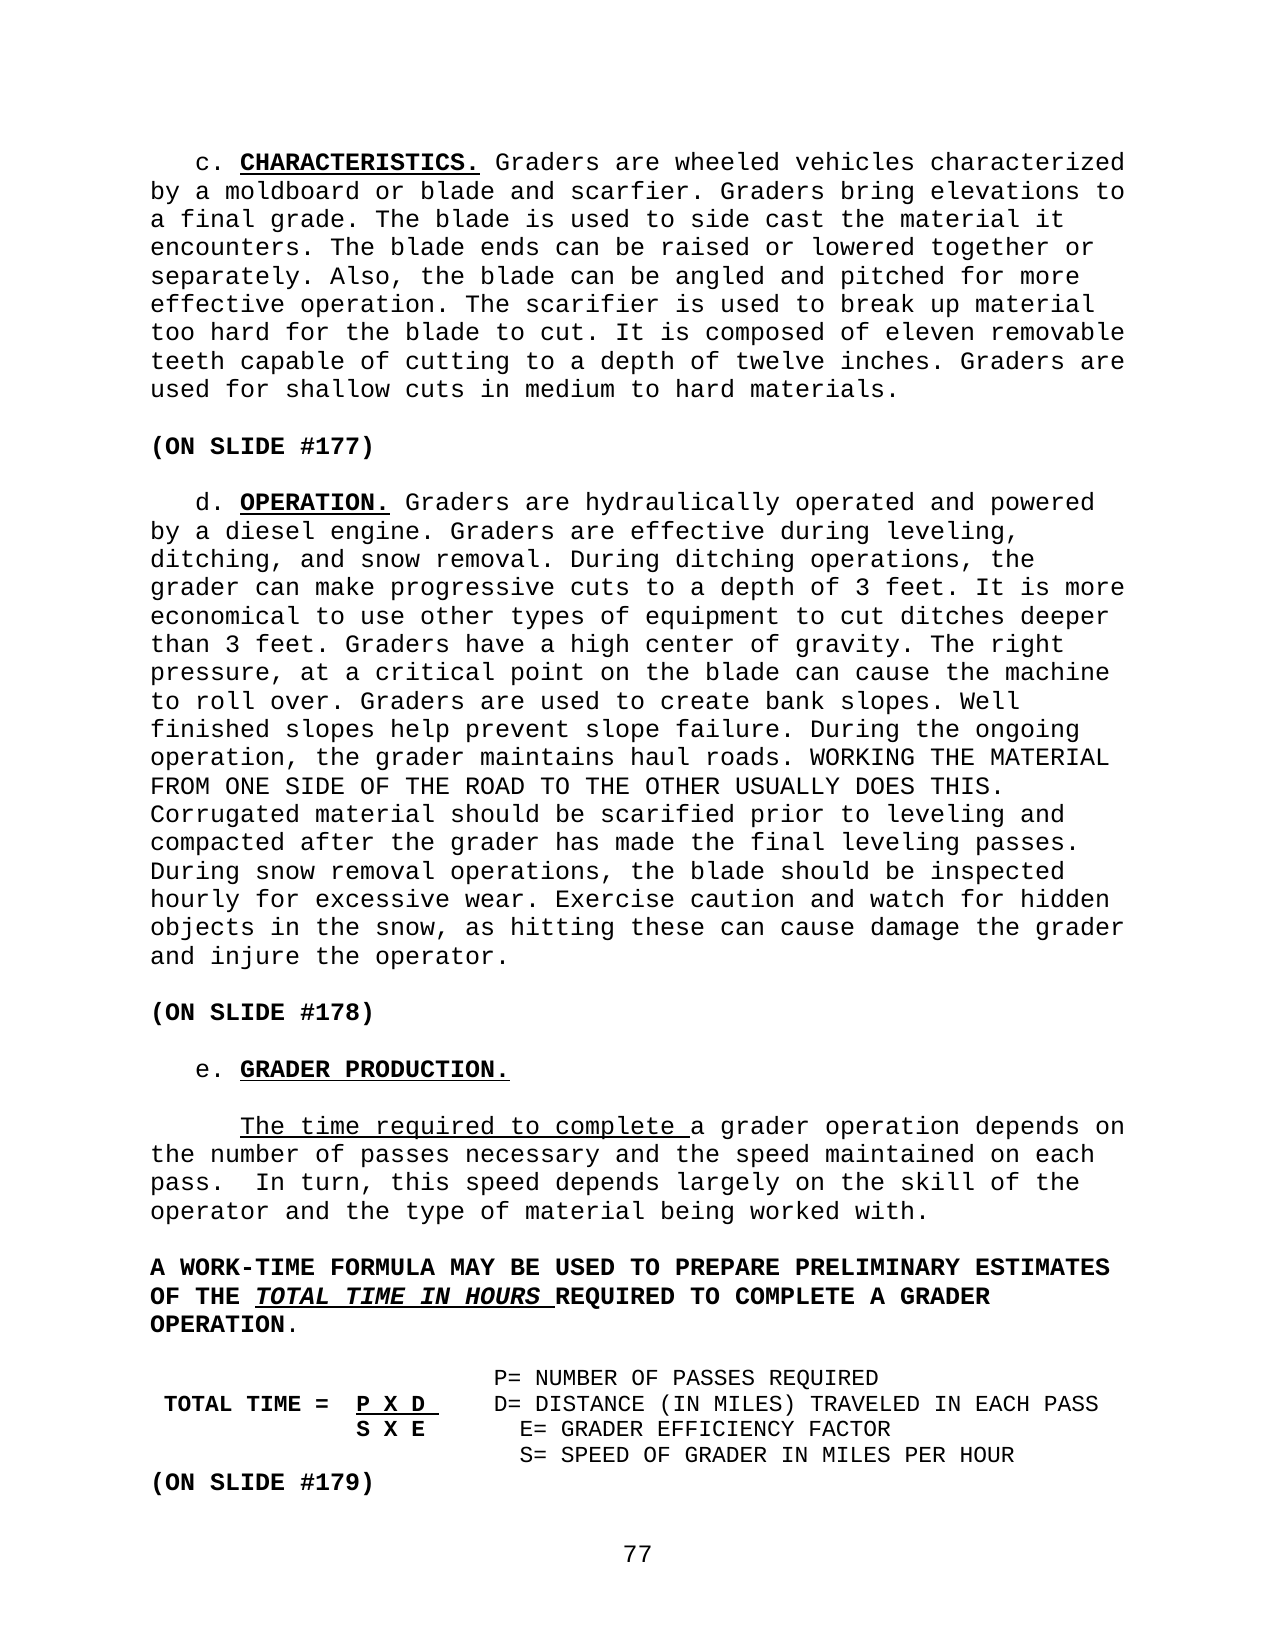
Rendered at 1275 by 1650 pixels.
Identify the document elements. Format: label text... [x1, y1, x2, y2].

text P= NUMBER OF PASSES REQUIRED [150, 1366, 1125, 1392]
text S= SPEED OF GRADER IN MILES PER HOUR [150, 1444, 1125, 1470]
text (ON SLIDE #178) [150, 1000, 1125, 1028]
text e. GRADER PRODUCTION. [150, 1057, 1125, 1085]
text A WORK-TIME FORMULA MAY BE USED TO PREPARE PRELIMINARY ESTIMATES [150, 1255, 1125, 1283]
text (ON SLIDE #177) [150, 433, 1125, 462]
text c. CHARACTERISTICS. Graders are wheeled vehicles characterized by a moldboard or blade and scarfier. Graders bring elevations to a final grade. The blade is used to side cast the material it encounters. The blade ends can be raised or lowered together or separately. Also, the blade can be angled and pitched for more effective operation. The scarifier is used to break up material too hard for the blade to cut. It is composed of eleven removable teeth capable of cutting to a depth of twelve inches. Graders are used for shallow cuts in medium to hard materials. [150, 150, 1125, 405]
text (ON SLIDE #179) [150, 1470, 1125, 1498]
text The time required to complete a grader operation depends on the number of passes necessary and the speed maintained on each pass. In turn, this speed depends largely on the skill of the operator and the type of material being worked with. [150, 1113, 1125, 1227]
text S X E E= GRADER EFFICIENCY FACTOR [150, 1418, 1125, 1444]
text OF THE TOTAL TIME IN HOURS REQUIRED TO COMPLETE A GRADER OPERATION. [150, 1283, 1125, 1340]
text TOTAL TIME = P X D D= DISTANCE (IN MILES) TRAVELED IN EACH PASS [150, 1392, 1125, 1418]
text d. OPERATION. Graders are hydraulically operated and powered by a diesel engine. Graders are effective during leveling, ditching, and snow removal. During ditching operations, the grader can make progressive cuts to a depth of 3 feet. It is more economical to use other types of equipment to cut ditches deeper than 3 feet. Graders have a high center of gravity. The right pressure, at a critical point on the blade can cause the machine to roll over. Graders are used to create bank slopes. Well finished slopes help prevent slope failure. During the ongoing operation, the grader maintains haul roads. Working the material from one side of the road to the other usually does this. Corrugated material should be scarified prior to leveling and compacted after the grader has made the final leveling passes. During snow removal operations, the blade should be inspected hourly for excessive wear. Exercise caution and watch for hidden objects in the snow, as hitting these can cause damage the grader and injure the operator. [150, 490, 1125, 972]
